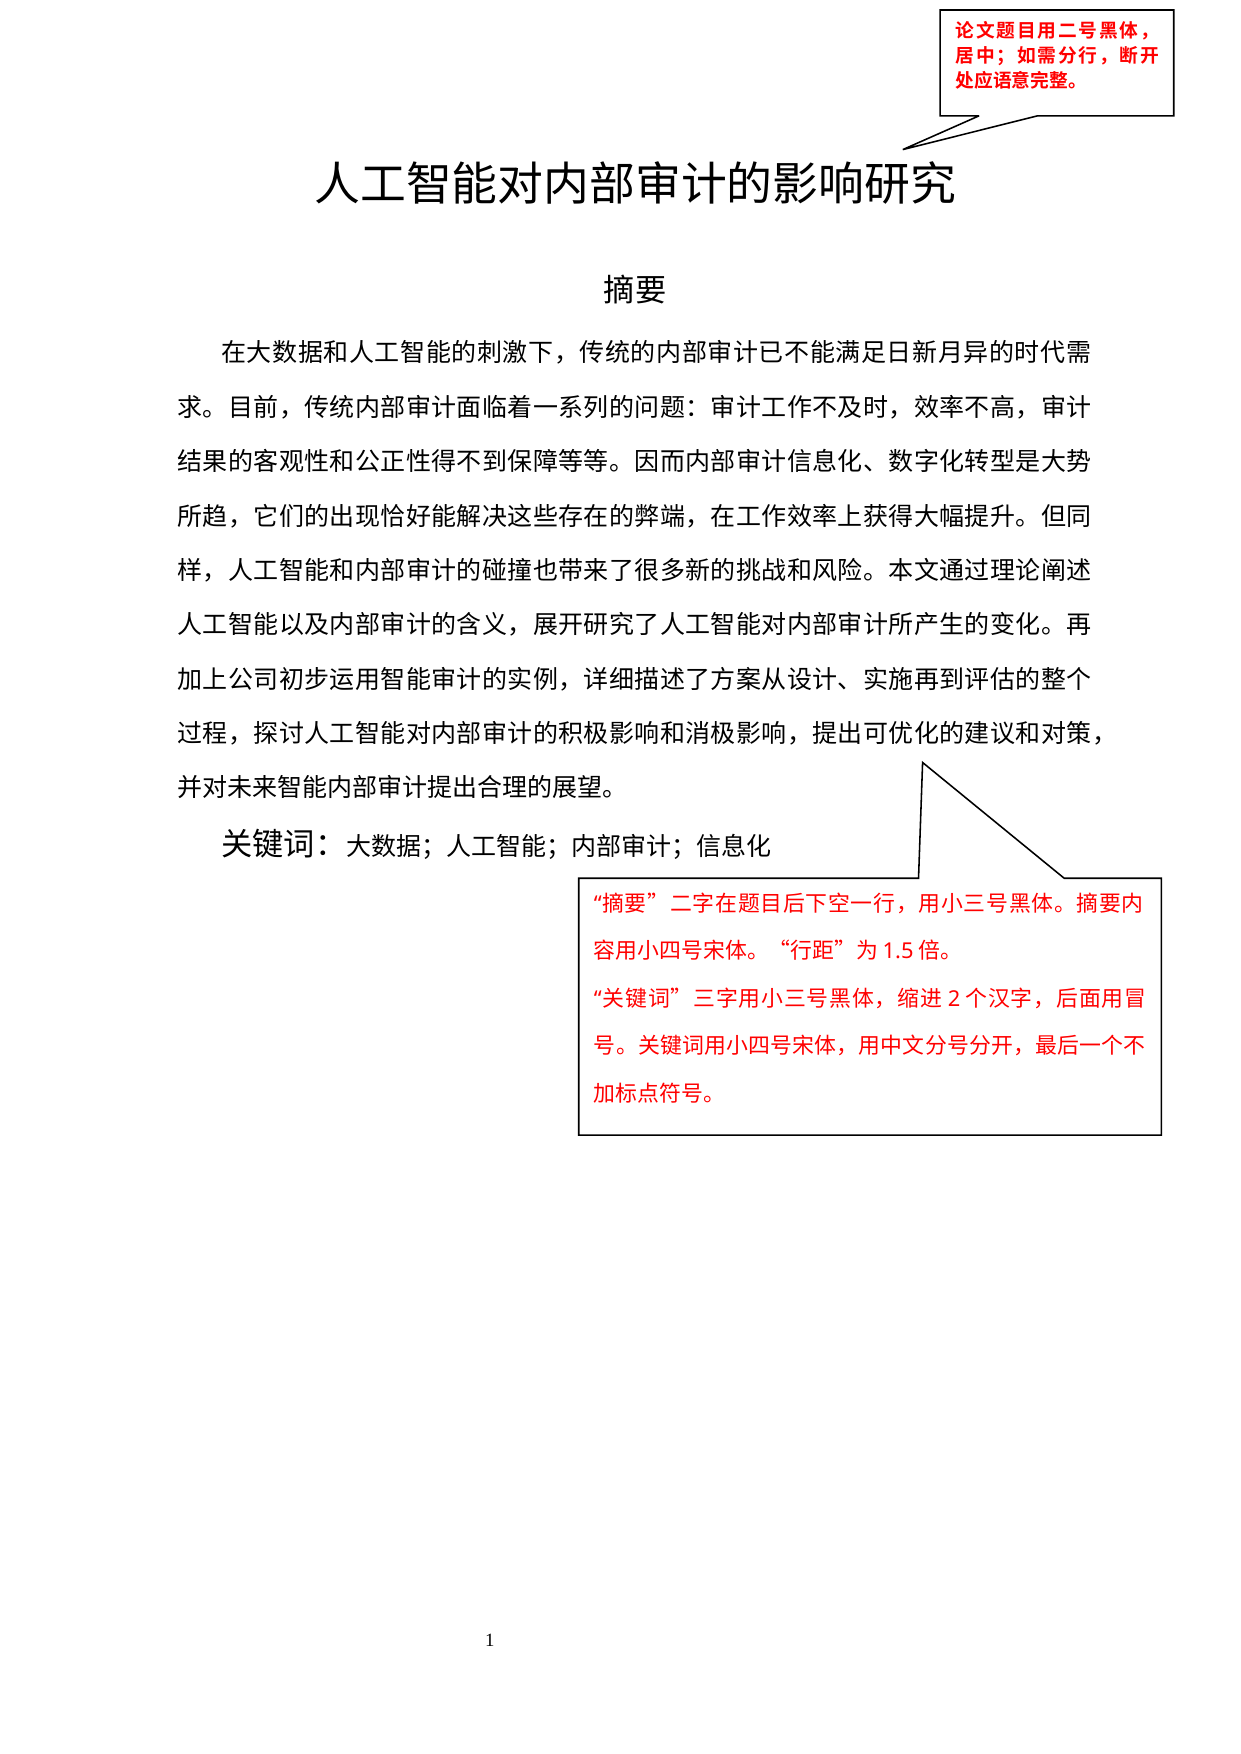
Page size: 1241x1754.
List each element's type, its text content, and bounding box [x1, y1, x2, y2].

text 关键词：大数据；人工智能；内部审计；信息化 [177, 822, 919, 864]
text 在大数据和人工智能的刺激下，传统的内部审计已不能满足日新月异的时代需求。目前，传统内部审计面临着一系列的问题：审计工作不及时，效率不高，审计结果的客观性和公正性得不到保障等等。因而内部审计信息化、数字化转型是大势所趋，它们的出现恰好能解决这些存在的弊端，在工作效率上获得大幅提升。但同样，人工智能和内部审计的碰撞也带来了很多新的挑战和风险。本文通过理论阐述人工智能以及内部审计的含义，展开研究了人工智能对内部审计所产生的变化。再加上公司初步运用智能审计的实例，详细描述了方案从设计、实施再到评估的整个过程，探讨人工智能对内部审计的积极影响和消极影响，提出可优化的建议和对策，并对未来智能内部审计提出合理的展望。 [177, 333, 1092, 804]
text 人工智能对内部审计的影响研究 [177, 148, 1092, 214]
subtitle 摘要 [177, 265, 1092, 310]
text 关键词：大数据；人工智能；内部审计；信息化 [998, 822, 1092, 864]
